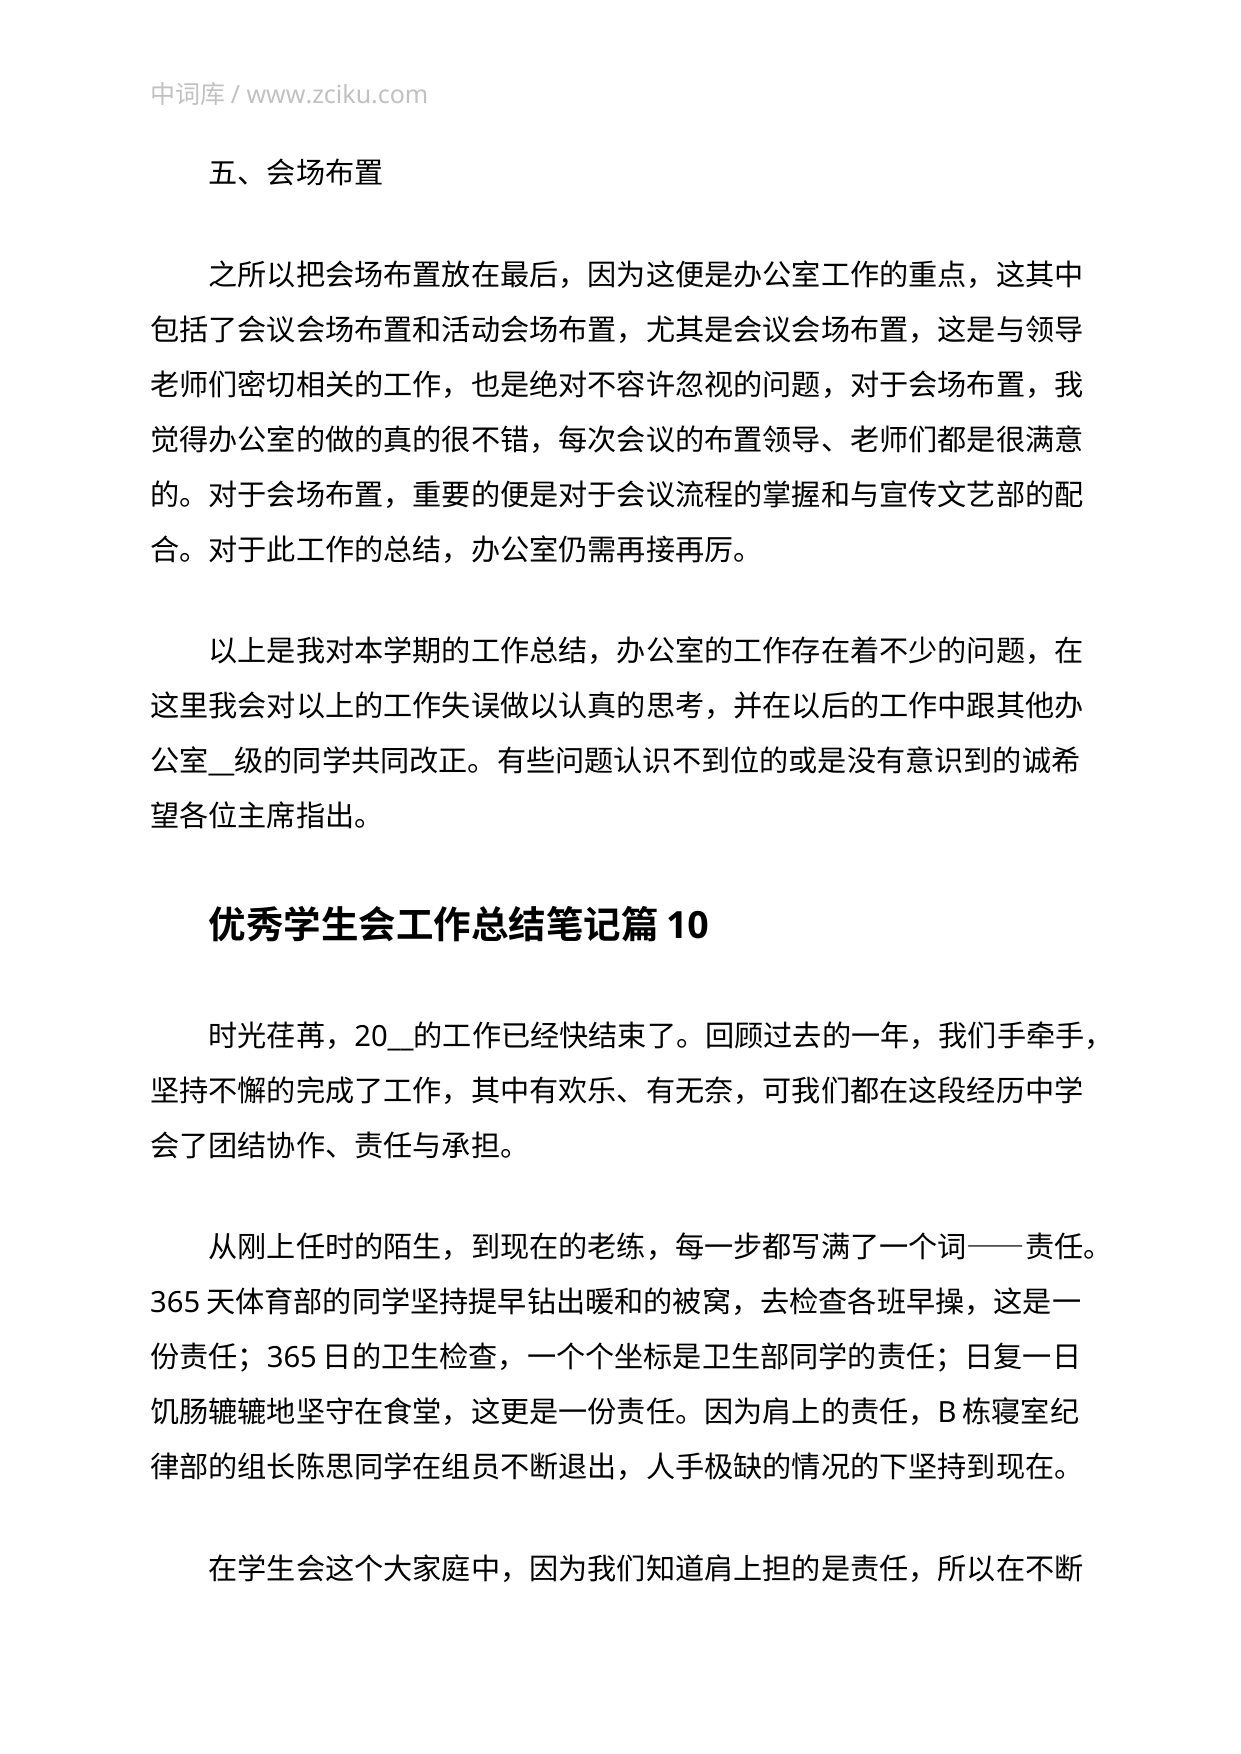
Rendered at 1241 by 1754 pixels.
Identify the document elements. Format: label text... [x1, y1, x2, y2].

text 之所以把会场布置放在最后，因为这便是办公室工作的重点，这其中包括了会议会场布置和活动会场布置，尤其是会议会场布置，这是与领导老师们密切相关的工作，也是绝对不容许忽视的问题，对于会场布置，我觉得办公室的做的真的很不错，每次会议的布置领导、老师们都是很满意的。对于会场布置，重要的便是对于会议流程的掌握和与宣传文艺部的配合。对于此工作的总结，办公室仍需再接再厉。 [150, 252, 1090, 568]
text 优秀学生会工作总结笔记篇10 [150, 894, 1090, 949]
text 五、会场布置 [150, 150, 1090, 192]
text 以上是我对本学期的工作总结，办公室的工作存在着不少的问题，在这里我会对以上的工作失误做以认真的思考，并在以后的工作中跟其他办公室__级的同学共同改正。有些问题认识不到位的或是没有意识到的诚希望各位主席指出。 [150, 628, 1090, 835]
text 时光荏苒，20__的工作已经快结束了。回顾过去的一年，我们手牵手，坚持不懈的完成了工作，其中有欢乐、有无奈，可我们都在这段经历中学会了团结协作、责任与承担。 [150, 1012, 1090, 1164]
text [150, 1546, 1090, 1588]
text 从刚上任时的陌生，到现在的老练，每一步都写满了一个词——责任。365天体育部的同学坚持提早钻出暖和的被窝，去检查各班早操，这是一份责任；365日的卫生检查，一个个坐标是卫生部同学的责任；日复一日饥肠辘辘地坚守在食堂，这更是一份责任。因为肩上的责任，B栋寝室纪律部的组长陈思同学在组员不断退出，人手极缺的情况的下坚持到现在。 [150, 1224, 1090, 1486]
